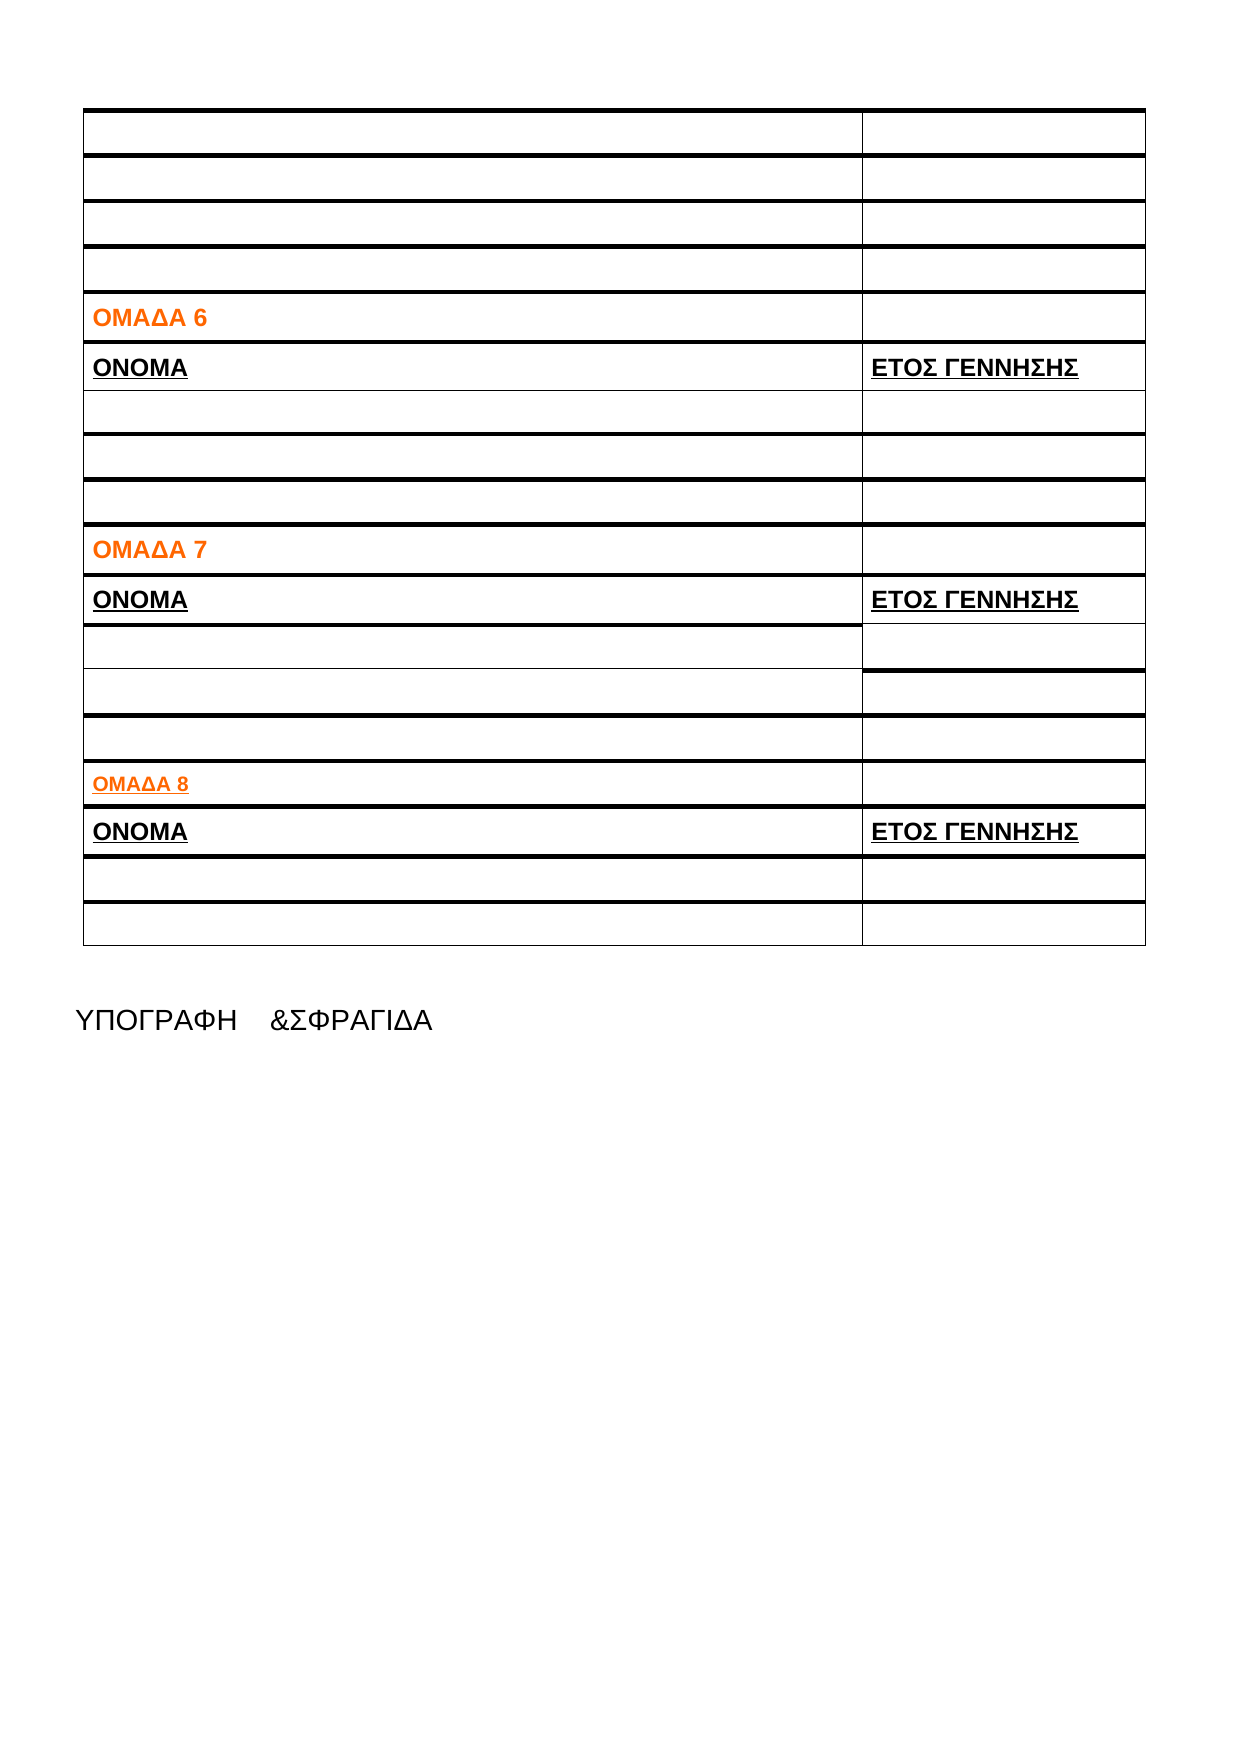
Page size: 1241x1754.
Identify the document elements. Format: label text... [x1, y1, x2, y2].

table_cell ΟΜΑΔΑ 6 [84, 294, 862, 339]
table_cell [863, 482, 1145, 522]
table_cell [84, 718, 862, 759]
table_cell [863, 624, 1145, 668]
table_cell ΟΜΑΔΑ 7 [84, 527, 862, 572]
table_cell [863, 527, 1145, 572]
table_cell ΟΝΟΜΑ [84, 809, 862, 854]
table_cell [863, 763, 1145, 804]
table_cell [84, 436, 862, 477]
table_cell [84, 113, 862, 153]
table_cell [863, 113, 1145, 153]
table_cell [863, 249, 1145, 289]
table_cell [84, 391, 862, 431]
table_cell [84, 859, 862, 899]
table_cell ΕΤΟΣ ΓΕΝΝΗΣΗΣ [863, 809, 1145, 854]
table_cell [863, 859, 1145, 899]
table_cell [84, 203, 862, 244]
table_cell [863, 203, 1145, 244]
table_cell [84, 249, 862, 289]
table_cell ΟΝΟΜΑ [84, 577, 862, 622]
table_cell ΕΤΟΣ ΓΕΝΝΗΣΗΣ [863, 577, 1145, 622]
table_cell ΟΝΟΜΑ [84, 344, 862, 390]
table_cell [863, 904, 1145, 945]
table_cell [863, 294, 1145, 339]
table_cell [863, 158, 1145, 199]
table_cell [863, 718, 1145, 759]
table_cell [84, 904, 862, 945]
table_cell [863, 391, 1145, 431]
table_cell [863, 673, 1145, 713]
text ΥΠΟΓΡΑΦΗ &ΣΦΡΑΓΙΔΑ [75, 1003, 1144, 1037]
table_cell [84, 482, 862, 522]
table_cell [84, 627, 862, 668]
table_cell ΟΜΑΔΑ 8 [84, 763, 862, 804]
table_cell [84, 669, 862, 713]
table_cell [84, 158, 862, 199]
table_cell ΕΤΟΣ ΓΕΝΝΗΣΗΣ [863, 344, 1145, 390]
table_cell [863, 436, 1145, 477]
